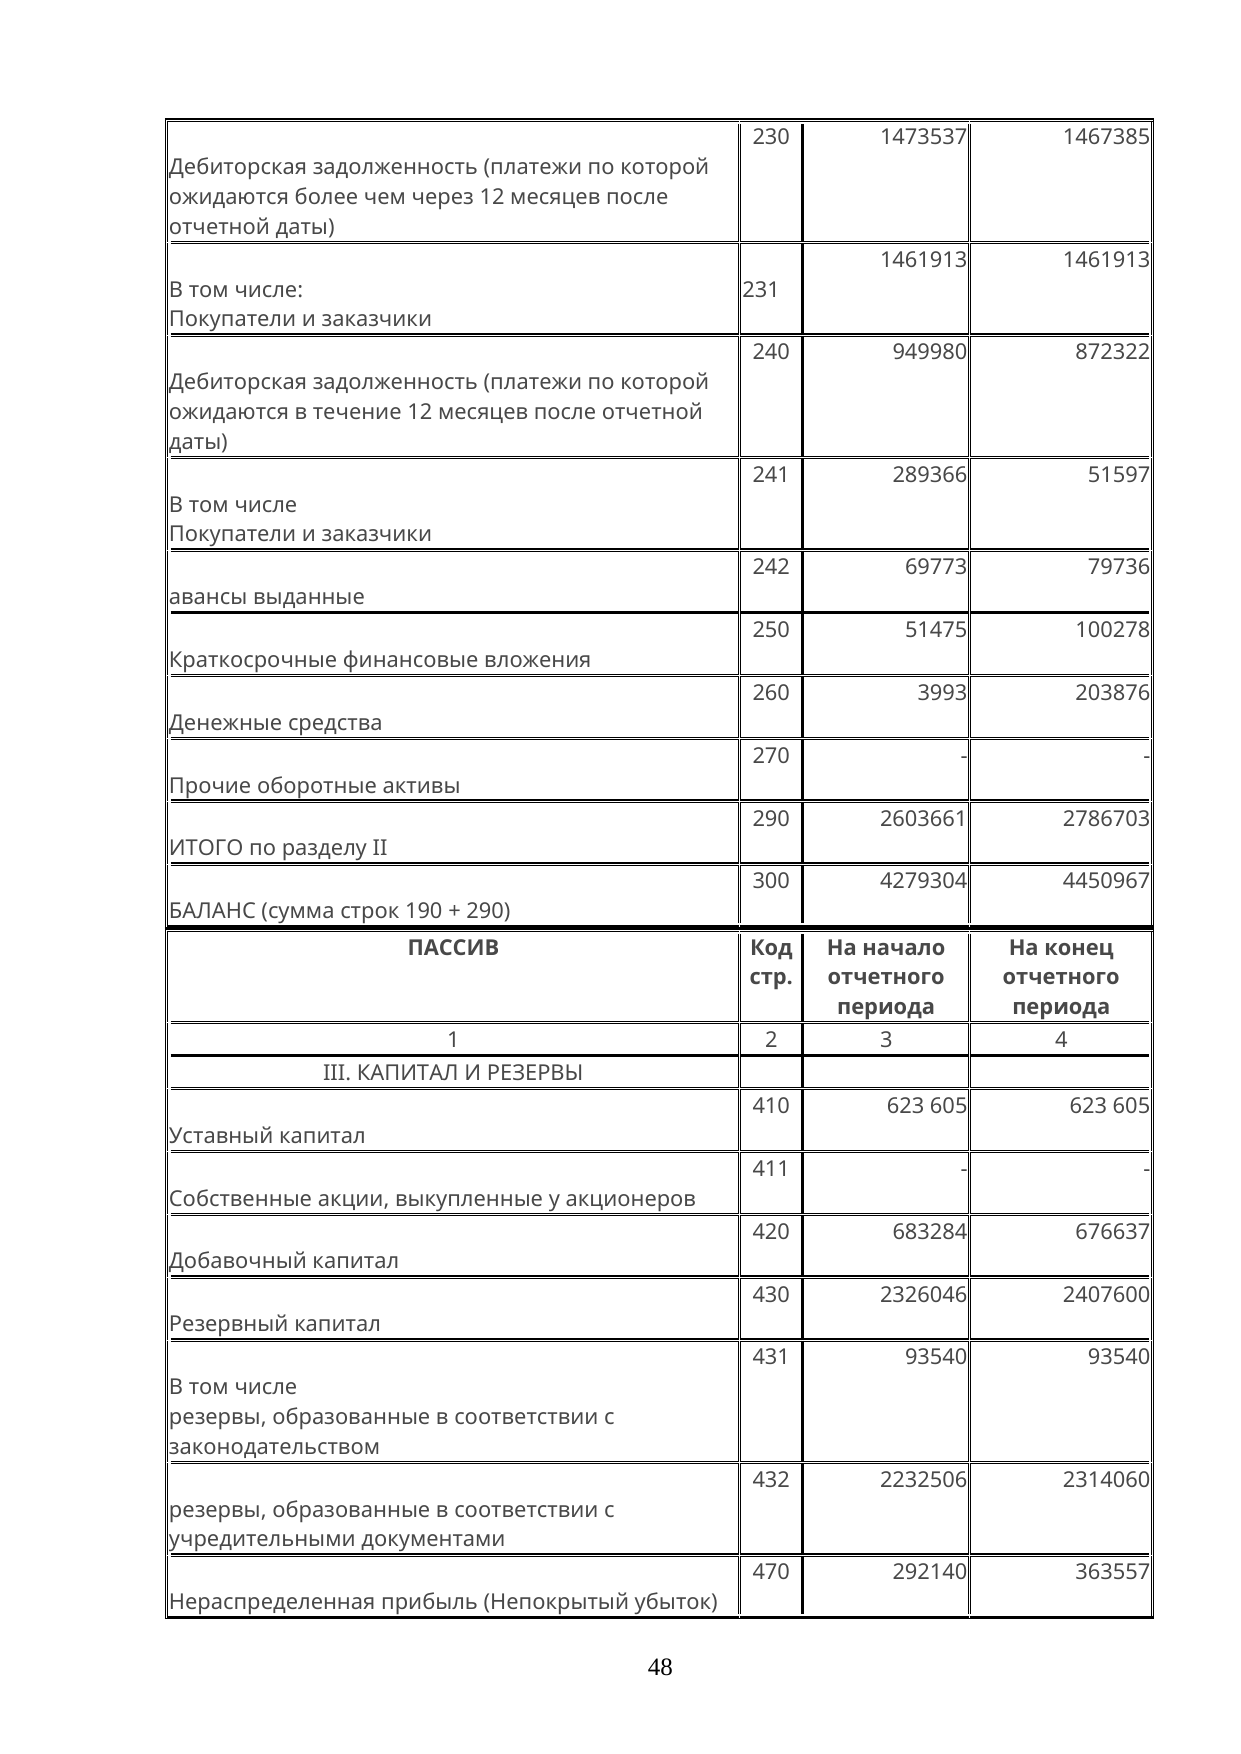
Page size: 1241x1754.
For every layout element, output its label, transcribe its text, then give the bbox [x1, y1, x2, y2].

table_cell 2232506 [804, 1464, 968, 1553]
table_cell 676637 [971, 1213, 1151, 1275]
table_cell резервы, образованные в соответствии с учредительными документами [166, 1461, 740, 1553]
table_cell 1461913 [970, 241, 1152, 333]
table_cell 1461913 [804, 244, 968, 333]
table_header Код стр. [740, 932, 802, 1021]
table_cell 300 [740, 866, 802, 925]
table_cell 4450967 [970, 862, 1151, 925]
table_cell Добавочный капитал [168, 1213, 738, 1275]
table_cell 683284 [804, 1216, 968, 1275]
table_cell Нераспределенная прибыль (Непокрытый убыток) [168, 1553, 740, 1616]
table_cell 2603661 [804, 803, 968, 862]
table_cell 69773 [804, 552, 968, 611]
table_cell [971, 1054, 1151, 1087]
table_cell В том числе резервы, образованные в соответствии с законодательством [168, 1338, 738, 1461]
table_cell 2786703 [971, 799, 1151, 862]
table_cell 1467385 [970, 122, 1151, 241]
table_cell 290 [741, 803, 801, 862]
table_cell 289366 [804, 459, 968, 548]
table_cell 51475 [804, 614, 968, 674]
table_header На конец отчетного периода [970, 932, 1151, 1021]
table_cell 79736 [971, 548, 1151, 611]
table_cell 230 [740, 122, 802, 241]
table_cell БАЛАНС (сумма строк 190 + 290) [168, 862, 740, 925]
table_cell 430 [741, 1279, 801, 1338]
table_cell 2326046 [804, 1279, 968, 1338]
table_cell [741, 1057, 801, 1087]
table_cell 100278 [971, 611, 1151, 674]
table_cell 93540 [971, 1338, 1151, 1461]
table_cell - [804, 1153, 968, 1212]
table_cell 3 [804, 1024, 968, 1054]
table_cell 250 [741, 614, 801, 674]
table_cell 470 [740, 1557, 802, 1616]
table_cell Резервный капитал [168, 1275, 738, 1338]
table_cell 4279304 [802, 866, 969, 925]
table_cell 292140 [802, 1557, 969, 1616]
table_cell - [970, 1150, 1152, 1212]
table_cell 242 [741, 552, 801, 611]
table_cell [804, 1057, 968, 1087]
table_cell 363557 [970, 1553, 1151, 1616]
table_cell 51597 [970, 456, 1152, 548]
table_cell авансы выданные [168, 548, 738, 611]
table_cell 3993 [804, 677, 968, 737]
table_cell 231 [741, 244, 801, 333]
table_cell 431 [741, 1342, 801, 1461]
table_cell 623 605 [804, 1090, 968, 1150]
table_cell III. КАПИТАЛ И РЕЗЕРВЫ [168, 1054, 738, 1087]
table_cell В том числе Покупатели и заказчики [166, 456, 740, 548]
table_cell 260 [741, 677, 801, 737]
table_cell 949980 [804, 337, 968, 456]
table_cell 2407600 [971, 1275, 1151, 1338]
table_cell 872322 [971, 333, 1151, 456]
table_cell ИТОГО по разделу II [168, 799, 738, 862]
table_header ПАССИВ [168, 932, 740, 1021]
table_cell 93540 [804, 1342, 968, 1461]
table_cell 2 [741, 1024, 801, 1054]
table_cell Дебиторская задолженность (платежи по которой ожидаются в течение 12 месяцев после отчетной даты) [168, 333, 738, 456]
table_cell Собственные акции, выкупленные у акционеров [166, 1150, 740, 1212]
table_cell 420 [741, 1216, 801, 1275]
table_cell - [970, 737, 1152, 799]
table_cell 240 [741, 337, 801, 456]
table_cell 411 [741, 1153, 801, 1212]
table_cell Уставный капитал [166, 1087, 740, 1150]
table_cell 203876 [970, 674, 1152, 737]
table_cell 1 [166, 1021, 740, 1054]
table_cell В том числе: Покупатели и заказчики [166, 241, 740, 333]
table_cell Краткосрочные финансовые вложения [168, 611, 738, 674]
table_cell Денежные средства [166, 674, 740, 737]
table_cell 1473537 [802, 122, 969, 241]
table_cell 432 [741, 1464, 801, 1553]
table_cell 623 605 [970, 1087, 1152, 1150]
table_cell Дебиторская задолженность (платежи по которой ожидаются более чем через 12 месяцев после отчетной даты) [168, 122, 740, 241]
table_header На начало отчетного периода [802, 932, 969, 1021]
table_cell - [804, 740, 968, 799]
table_cell 241 [741, 459, 801, 548]
table_cell Прочие оборотные активы [166, 737, 740, 799]
table_cell 270 [741, 740, 801, 799]
table_cell 410 [741, 1090, 801, 1150]
table_cell 2314060 [970, 1461, 1152, 1553]
table_cell 4 [970, 1021, 1152, 1054]
